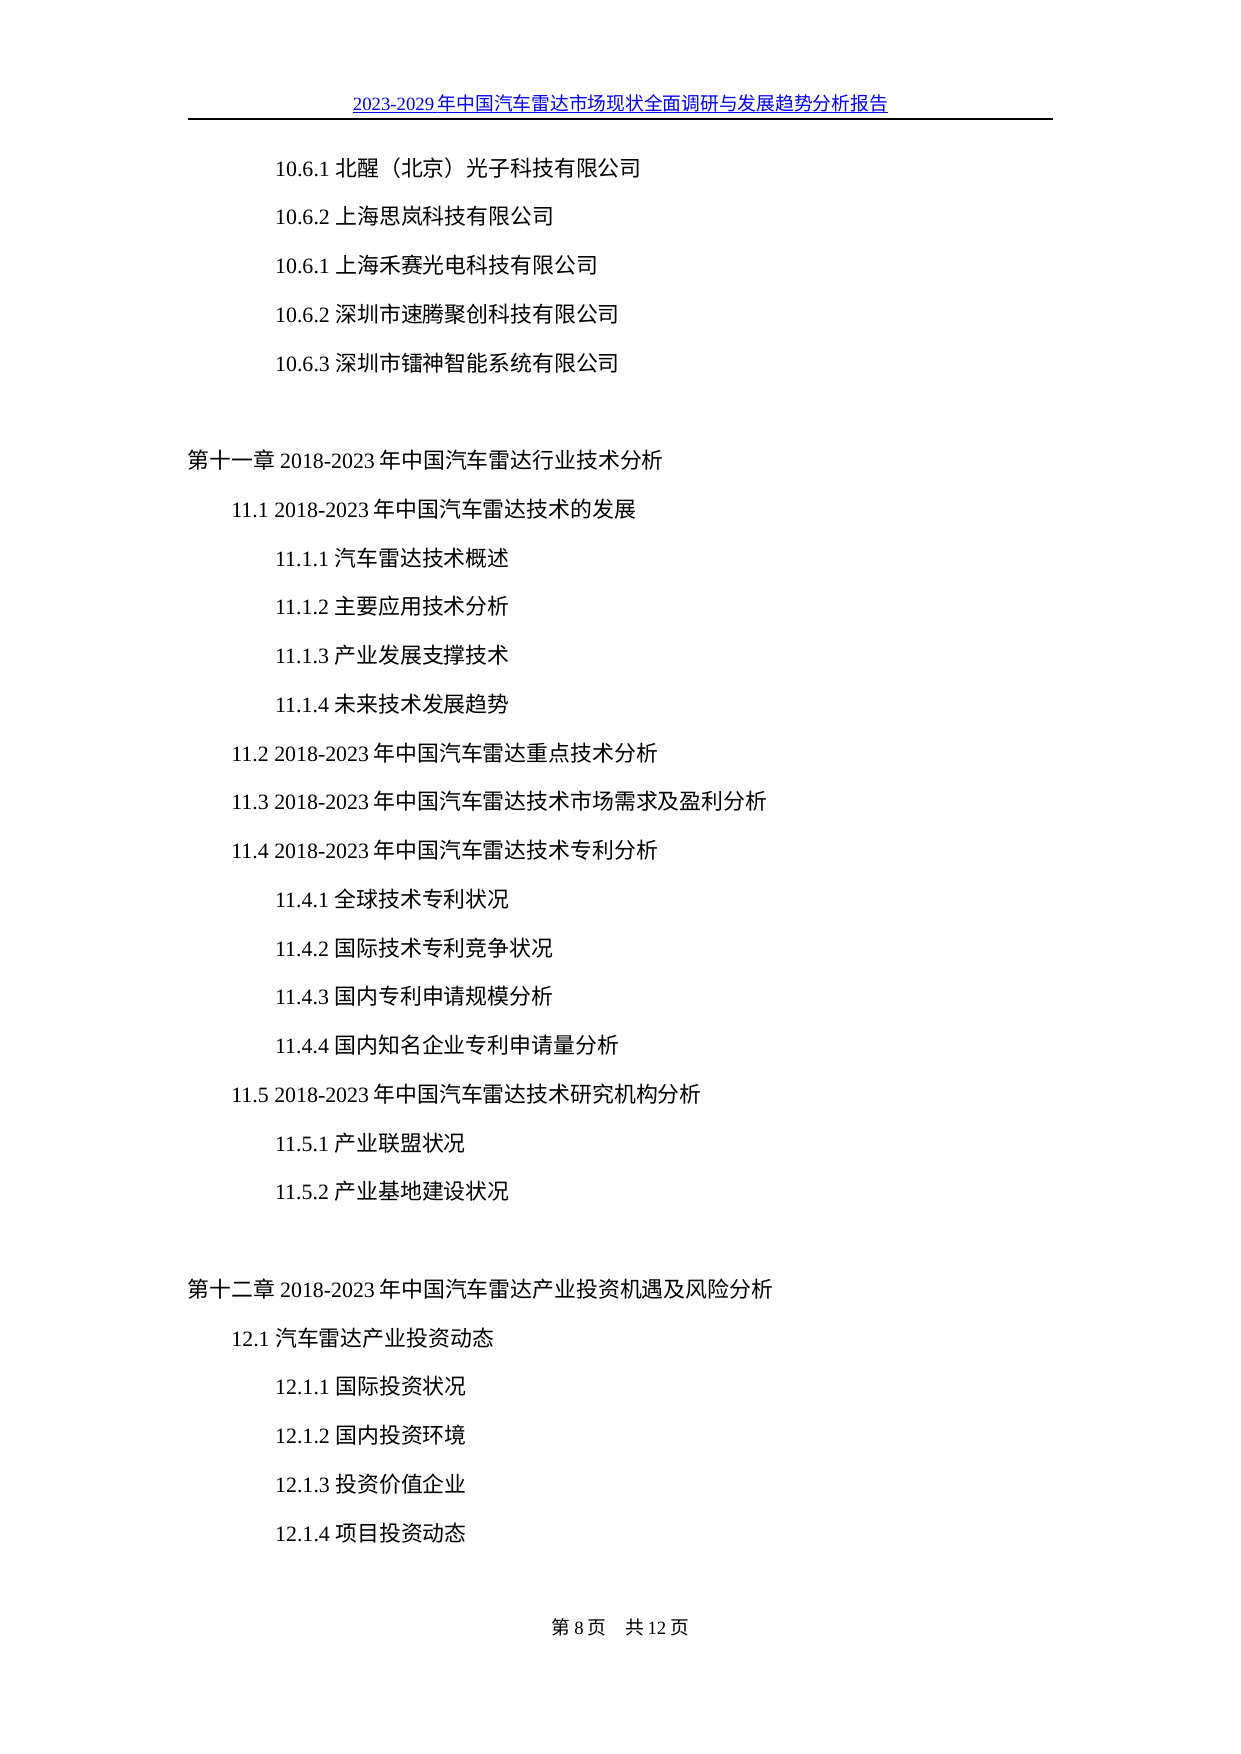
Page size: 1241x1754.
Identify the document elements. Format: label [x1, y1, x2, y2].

text [187, 150, 1053, 1548]
